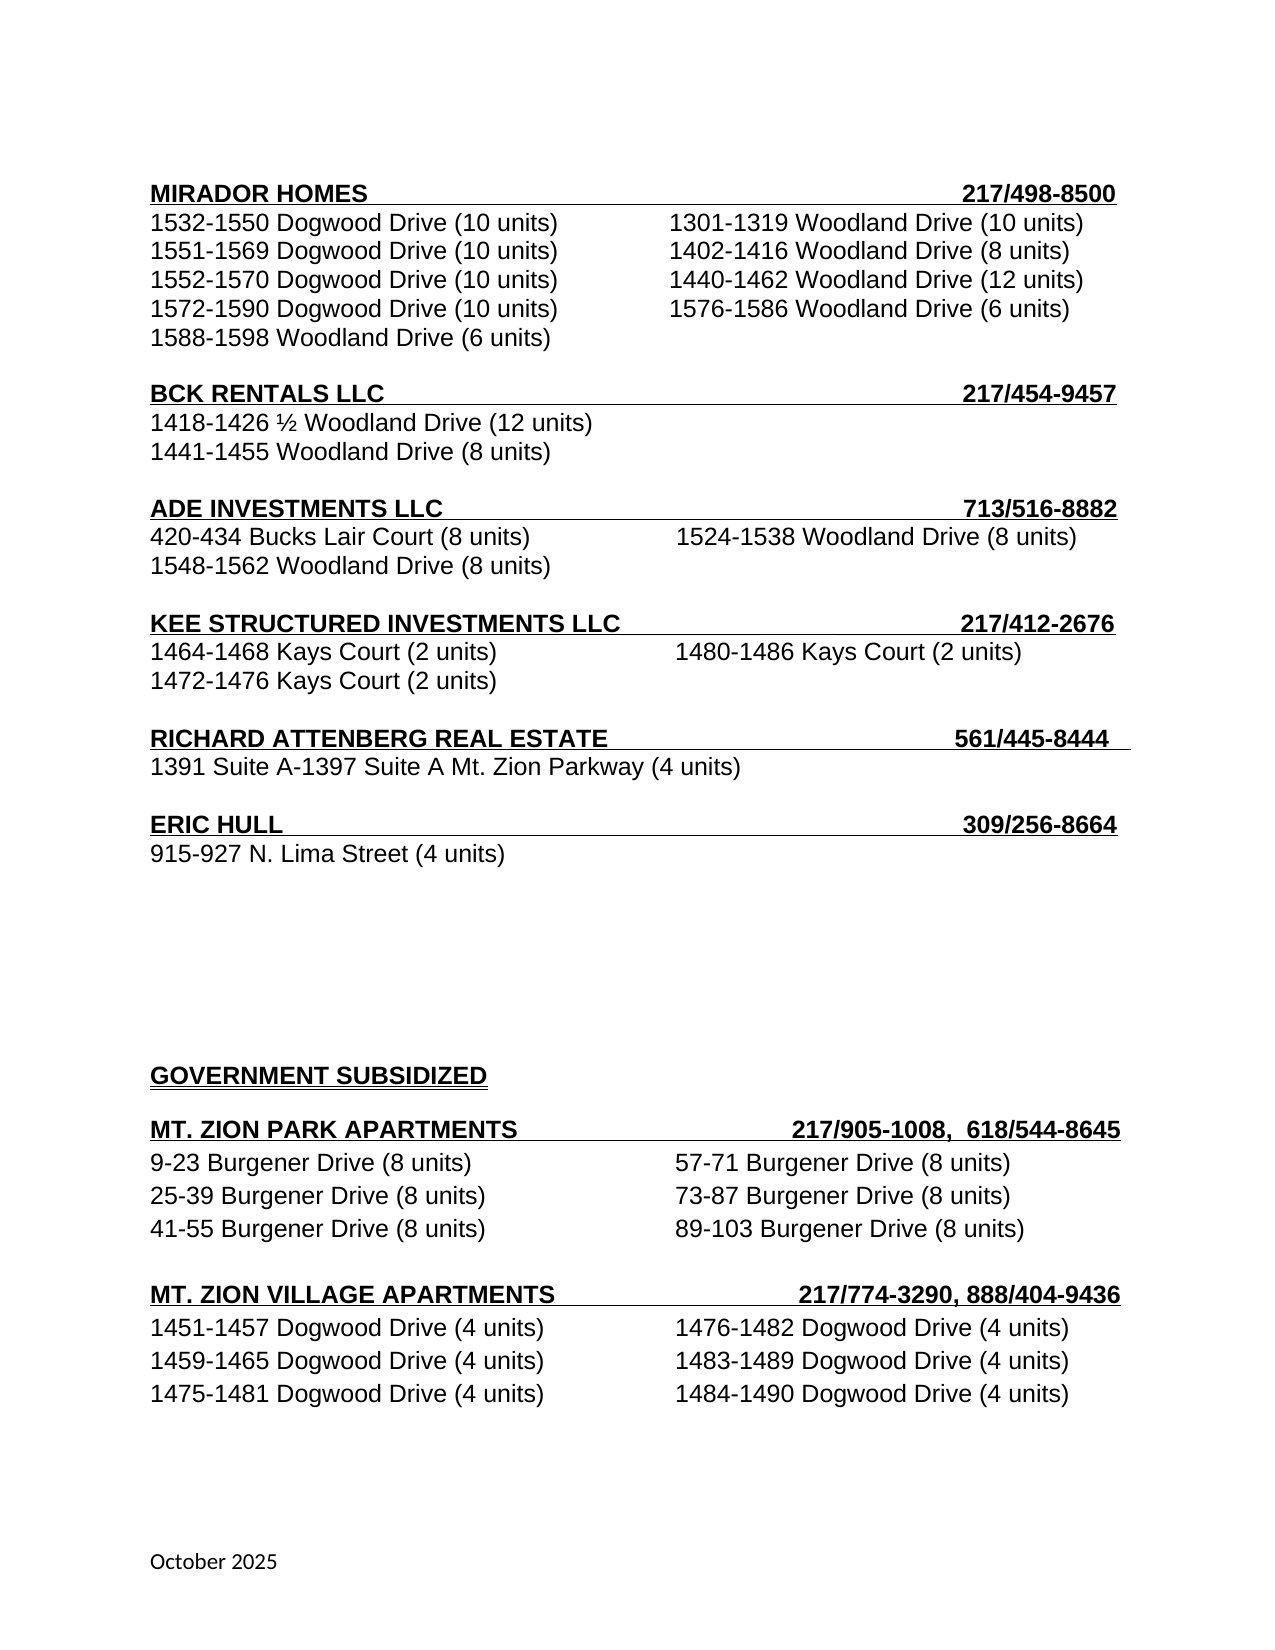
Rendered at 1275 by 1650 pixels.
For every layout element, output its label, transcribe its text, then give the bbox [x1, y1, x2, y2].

text 1464-1468 Kays Court (2 units) 1480-1486 Kays Court (2 units) [150, 637, 1134, 666]
text MT. ZION PARK APARTMENTS 217/905-1008, 618/544-8645 9-23 Burgener Drive (8 units) 57-71 Burgener Drive (8 units) 25-39 Burgener Drive (8 units) 73-87 Burgener Drive (8 units) [150, 1115, 1134, 1210]
text ERIC HULL 309/256-8664 [150, 810, 1134, 838]
text 1441-1455 Woodland Drive (8 units) [150, 437, 1134, 466]
text BCK RENTALS LLC 217/454-9457 1418-1426 ½ Woodland Drive (12 units) [150, 351, 1134, 437]
text RICHARD ATTENBERG REAL ESTATE 561/445-8444 [150, 723, 1134, 752]
text 41-55 Burgener Drive (8 units) 89-103 Burgener Drive (8 units) [150, 1214, 1134, 1243]
text MT. ZION VILLAGE APARTMENTS 217/774-3290, 888/404-9436 1451-1457 Dogwood Drive (4 units) 1476-1482 Dogwood Drive (4 units) 1459-1465 Dogwood Drive (4 units) 1483-1489 Dogwood Drive (4 units) 1475-1481 Dogwood Drive (4 units) 1484-1490 Dogwood Drive (4 units) [150, 1247, 1134, 1408]
text MIRADOR HOMES 217/498-8500 [150, 179, 1134, 207]
text 420-434 Bucks Lair Court (8 units) 1524-1538 Woodland Drive (8 units) [150, 522, 1134, 551]
text ADE INVESTMENTS LLC 713/516-8882 [150, 466, 1134, 522]
text 1572-1590 Dogwood Drive (10 units) 1576-1586 Woodland Drive (6 units) 1588-1598 Woodland Drive (6 units) [150, 294, 1134, 351]
text 1548-1562 Woodland Drive (8 units) [150, 551, 1134, 580]
text 1551-1569 Dogwood Drive (10 units) 1402-1416 Woodland Drive (8 units) [150, 236, 1134, 265]
text KEE STRUCTURED INVESTMENTS LLC__________ _________217/412-2676 [150, 608, 1134, 637]
text 1391 Suite A-1397 Suite A Mt. Zion Parkway (4 units) [150, 752, 1134, 781]
text 1472-1476 Kays Court (2 units) [150, 666, 1134, 695]
text 915-927 N. Lima Street (4 units) [150, 838, 1134, 867]
text GOVERNMENT SUBSIDIZED [150, 1061, 1134, 1090]
text 1532-1550 Dogwood Drive (10 units) 1301-1319 Woodland Drive (10 units) [150, 207, 1134, 236]
text 1552-1570 Dogwood Drive (10 units) 1440-1462 Woodland Drive (12 units) [150, 265, 1134, 294]
